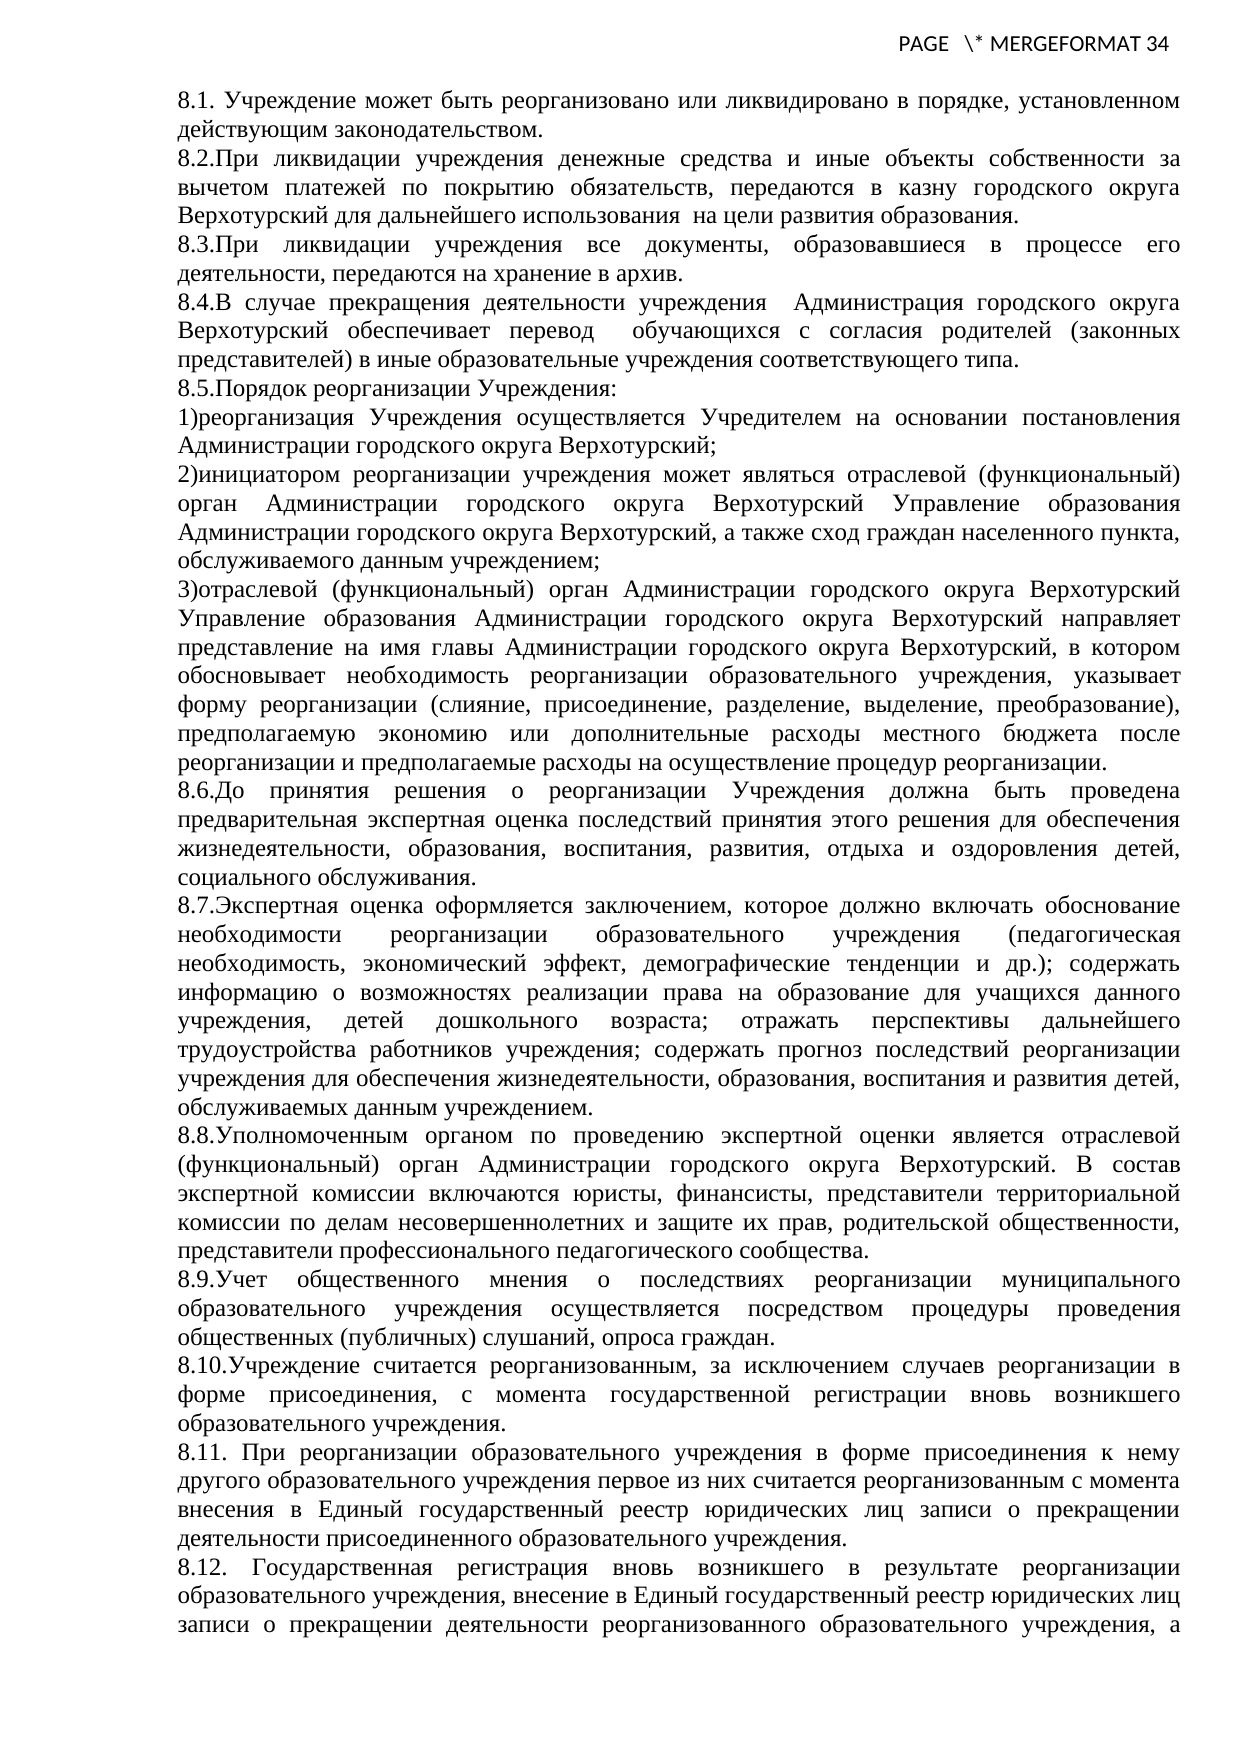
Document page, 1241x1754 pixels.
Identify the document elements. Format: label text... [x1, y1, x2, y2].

text 1)реорганизация Учреждения осуществляется Учредителем на основании постановления Администрации городского округа Верхотурский; [177, 402, 1181, 459]
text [177, 1552, 1181, 1638]
text 8.6.До принятия решения о реорганизации Учреждения должна быть проведена предварительная экспертная оценка последствий принятия этого решения для обеспечения жизнедеятельности, образования, воспитания, развития, отдыха и оздоровления детей, социального обслуживания. [177, 776, 1181, 891]
text 8.3.При ликвидации учреждения все документы, образовавшиеся в процессе его деятельности, передаются на хранение в архив. [177, 229, 1181, 287]
text 3)отраслевой (функциональный) орган Администрации городского округа Верхотурский Управление образования Администрации городского округа Верхотурский направляет представление на имя главы Администрации городского округа Верхотурский, в котором обосновывает необходимость реорганизации образовательного учреждения, указывает форму реорганизации (слияние, присоединение, разделение, выделение, преобразование), предполагаемую экономию или дополнительные расходы местного бюджета после реорганизации и предполагаемые расходы на осуществление процедур реорганизации. [177, 574, 1181, 776]
text 8.1. Учреждение может быть реорганизовано или ликвидировано в порядке, установленном действующим законодательством. [177, 86, 1181, 143]
text 8.9.Учет общественного мнения о последствиях реорганизации муниципального образовательного учреждения осуществляется посредством процедуры проведения общественных (публичных) слушаний, опроса граждан. [177, 1264, 1181, 1351]
text 8.8.Уполномоченным органом по проведению экспертной оценки является отраслевой (функциональный) орган Администрации городского округа Верхотурский. В состав экспертной комиссии включаются юристы, финансисты, представители территориальной комиссии по делам несовершеннолетних и защите их прав, родительской общественности, представители профессионального педагогического сообщества. [177, 1121, 1181, 1264]
text 8.5.Порядок реорганизации Учреждения: [177, 373, 1181, 402]
text 8.2.При ликвидации учреждения денежные средства и иные объекты собственности за вычетом платежей по покрытию обязательств, передаются в казну городского округа Верхотурский для дальнейшего использования на цели развития образования. [177, 143, 1181, 229]
text 8.11. При реорганизации образовательного учреждения в форме присоединения к нему другого образовательного учреждения первое из них считается реорганизованным с момента внесения в Единый государственный реестр юридических лиц записи о прекращении деятельности присоединенного образовательного учреждения. [177, 1437, 1181, 1552]
text 2)инициатором реорганизации учреждения может являться отраслевой (функциональный) орган Администрации городского округа Верхотурский Управление образования Администрации городского округа Верхотурский, а также сход граждан населенного пункта, обслуживаемого данным учреждением; [177, 459, 1181, 574]
text 8.10.Учреждение считается реорганизованным, за исключением случаев реорганизации в форме присоединения, с момента государственной регистрации вновь возникшего образовательного учреждения. [177, 1351, 1181, 1437]
text 8.7.Экспертная оценка оформляется заключением, которое должно включать обоснование необходимости реорганизации образовательного учреждения (педагогическая необходимость, экономический эффект, демографические тенденции и др.); содержать информацию о возможностях реализации права на образование для учащихся данного учреждения, детей дошкольного возраста; отражать перспективы дальнейшего трудоустройства работников учреждения; содержать прогноз последствий реорганизации учреждения для обеспечения жизнедеятельности, образования, воспитания и развития детей, обслуживаемых данным учреждением. [177, 891, 1181, 1121]
text 8.4.В случае прекращения деятельности учреждения Администрация городского округа Верхотурский обеспечивает перевод обучающихся с согласия родителей (законных представителей) в иные образовательные учреждения соответствующего типа. [177, 287, 1181, 373]
